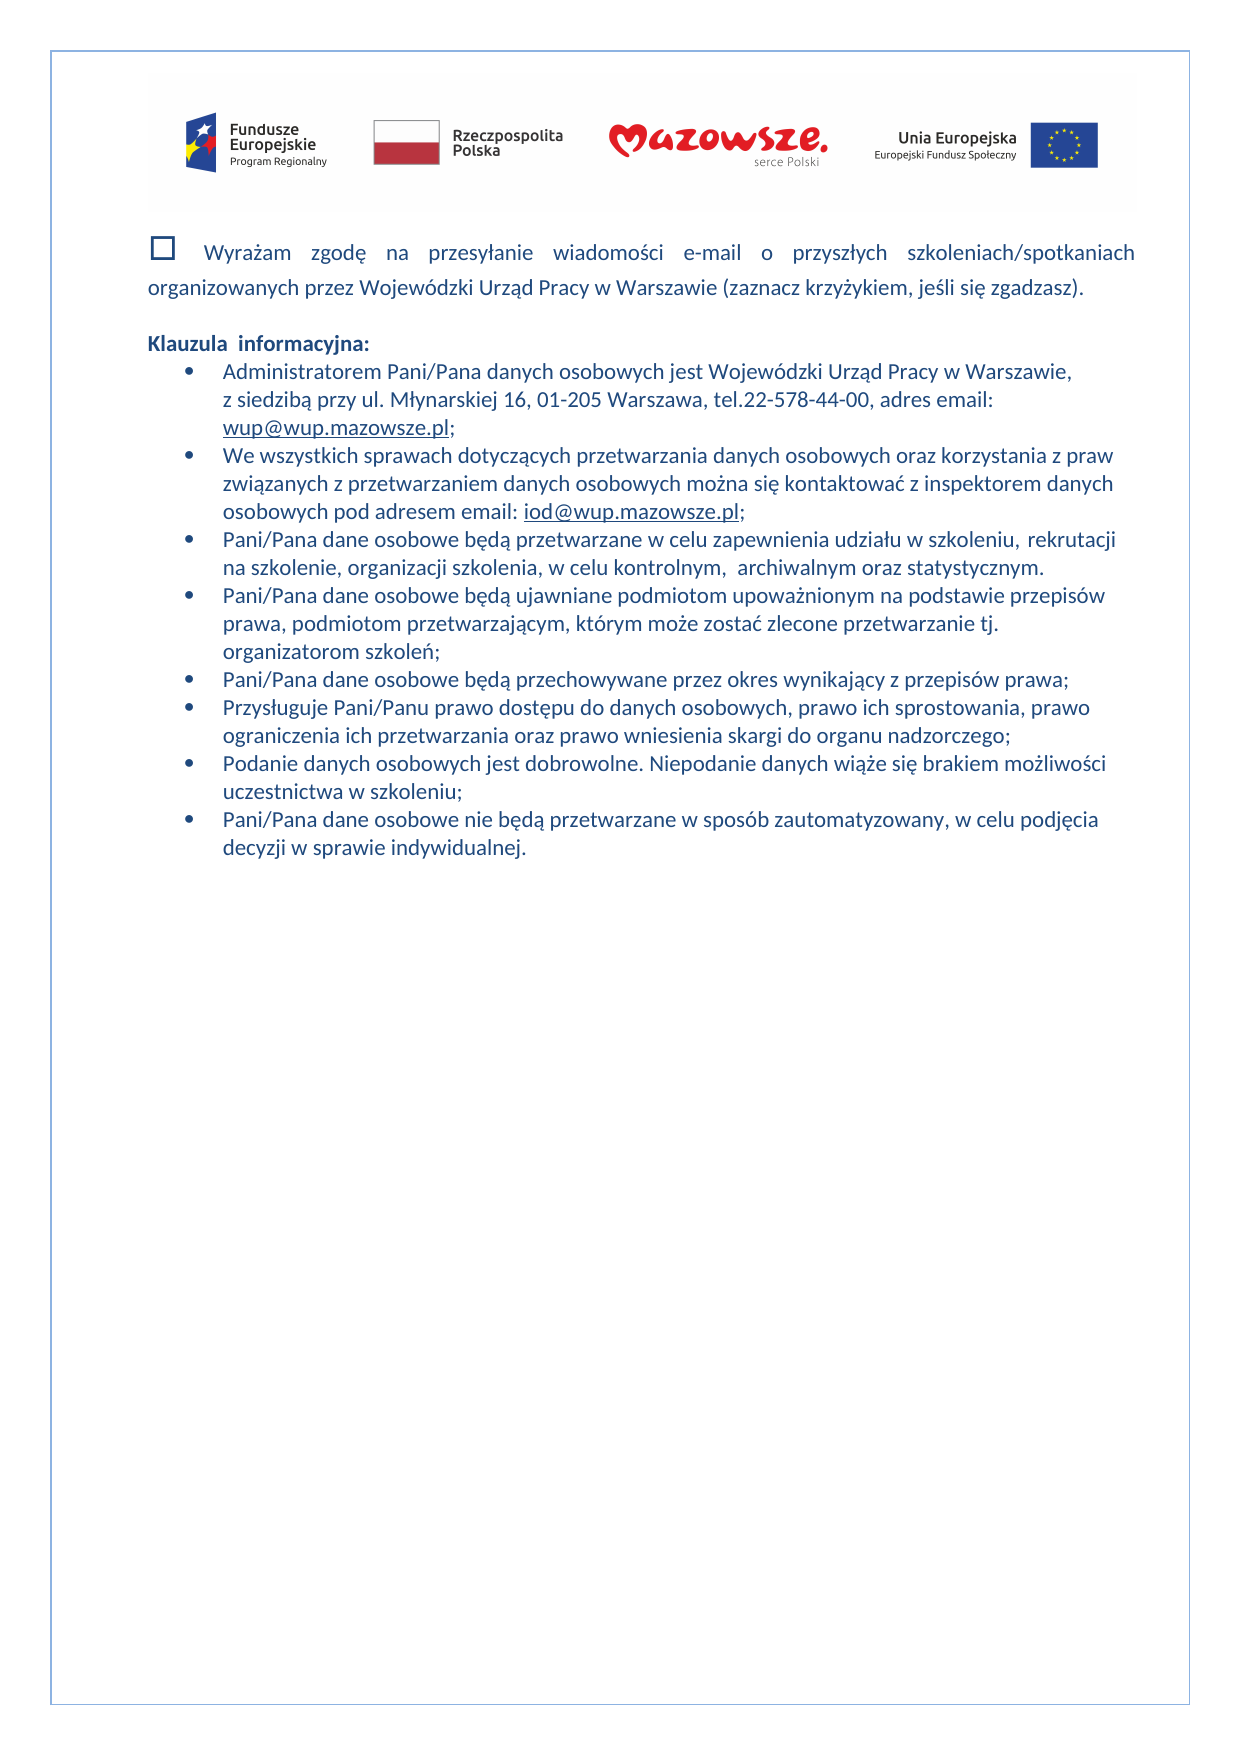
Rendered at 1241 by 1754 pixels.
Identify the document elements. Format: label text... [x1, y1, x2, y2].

list Pani/Pana dane osobowe będą przetwarzane w celu zapewnienia udziału w szkoleniu, rekrutacji na szkolenie, organizacji szkolenia, w celu kontrolnym, archiwalnym oraz statystycznym. [185, 525, 1137, 581]
list Pani/Pana dane osobowe nie będą przetwarzane w sposób zautomatyzowany, w celu podjęcia decyzji w sprawie indywidualnej. [185, 805, 1137, 861]
list Pani/Pana dane osobowe będą przechowywane przez okres wynikający z przepisów prawa; [185, 665, 1137, 693]
list Pani/Pana dane osobowe będą ujawniane podmiotom upoważnionym na podstawie przepisów prawa, podmiotom przetwarzającym, którym może zostać zlecone przetwarzanie tj. organizatorom szkoleń; [185, 581, 1137, 665]
picture [147, 73, 1137, 212]
list Podanie danych osobowych jest dobrowolne. Niepodanie danych wiąże się brakiem możliwości uczestnictwa w szkoleniu; [185, 749, 1137, 805]
list Przysługuje Pani/Panu prawo dostępu do danych osobowych, prawo ich sprostowania, prawo ograniczenia ich przetwarzania oraz prawo wniesienia skargi do organu nadzorczego; [185, 693, 1137, 749]
text □ Wyrażam zgodę na przesyłanie wiadomości e-mail o przyszłych szkoleniach/spotkaniach organizowanych przez Wojewódzki Urząd Pracy w Warszawie (zaznacz krzyżykiem, jeśli się zgadzasz). [148, 212, 1137, 301]
list We wszystkich sprawach dotyczących przetwarzania danych osobowych oraz korzystania z praw związanych z przetwarzaniem danych osobowych można się kontaktować z inspektorem danych osobowych pod adresem email: iod@wup.mazowsze.pl; [185, 441, 1137, 525]
text Klauzula informacyjna: [148, 329, 1137, 357]
list Administratorem Pani/Pana danych osobowych jest Wojewódzki Urząd Pracy w Warszawie, z siedzibą przy ul. Młynarskiej 16, 01-205 Warszawa, tel.22-578-44-00, adres email: wup@wup.mazowsze.pl; [185, 357, 1137, 441]
